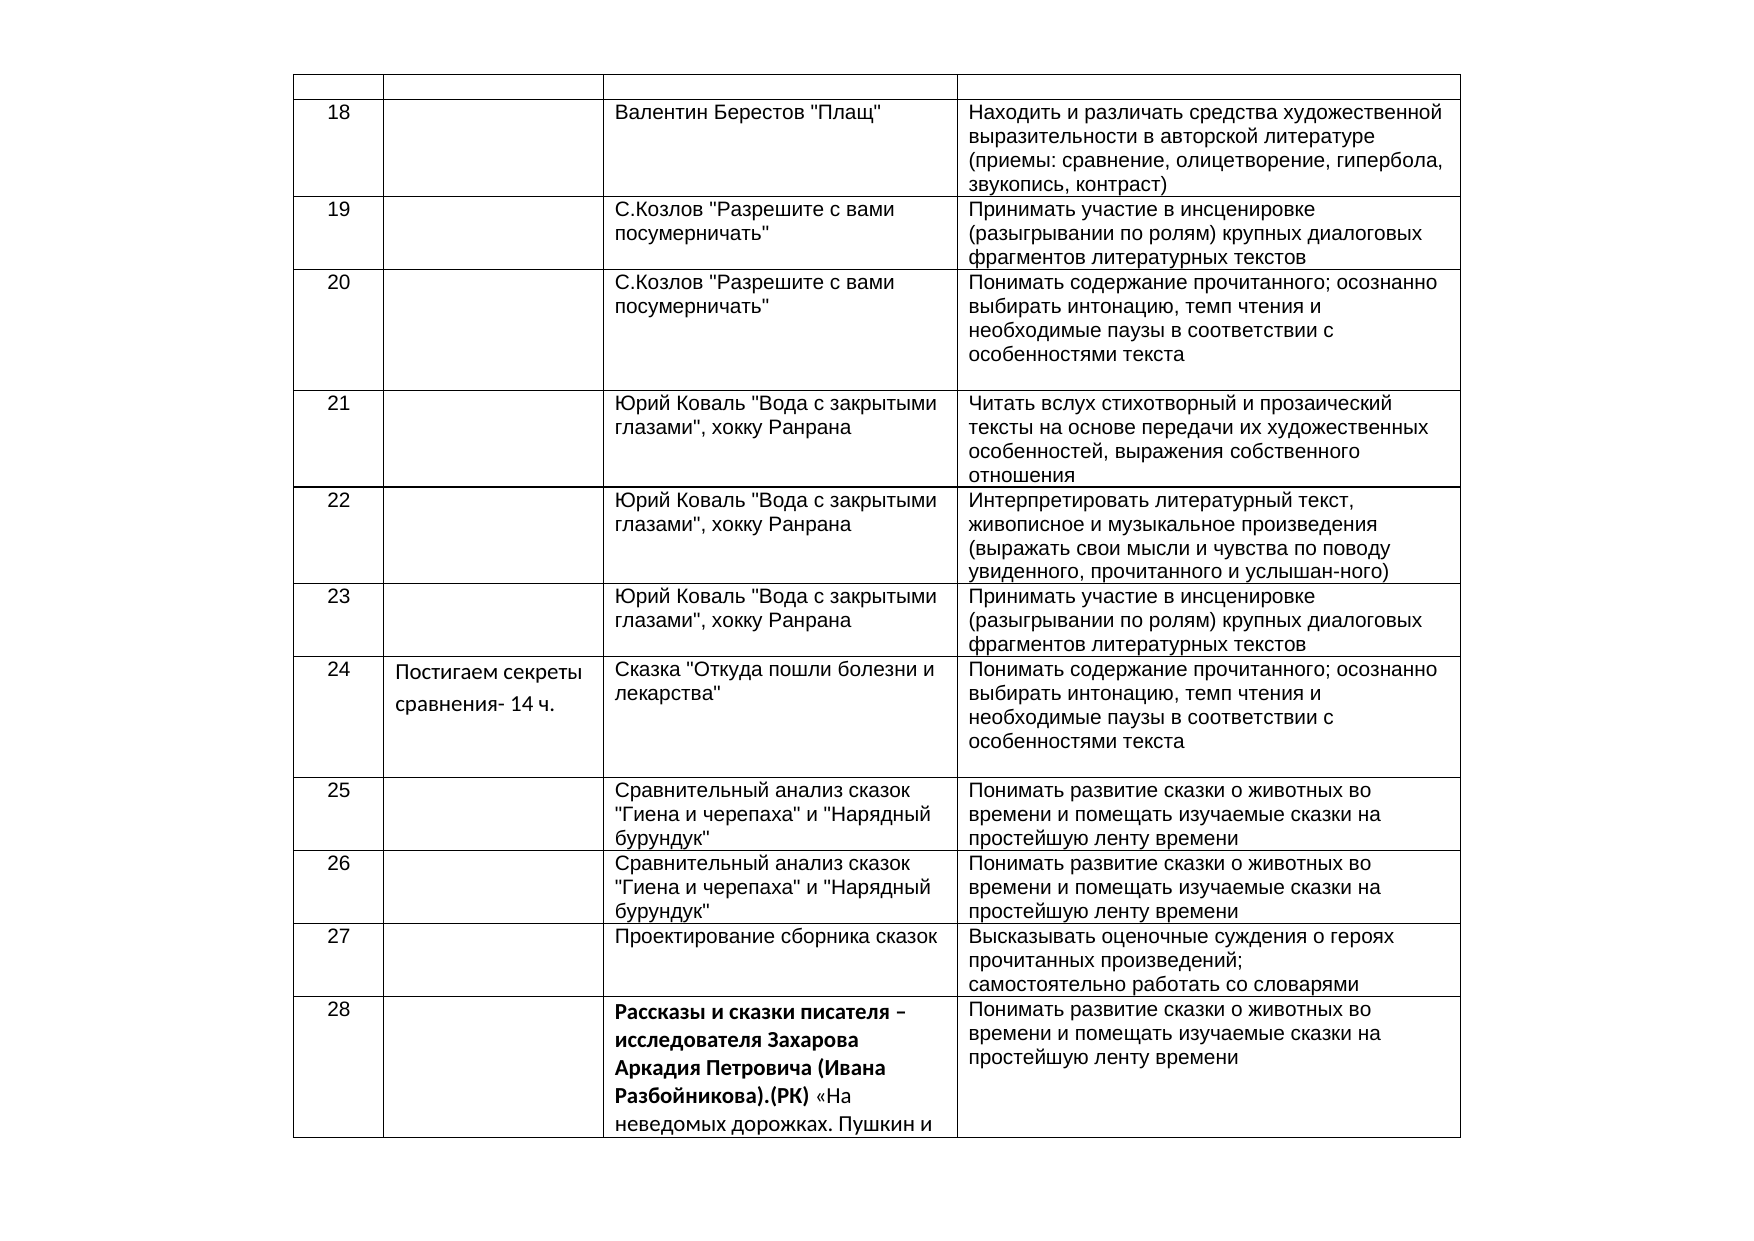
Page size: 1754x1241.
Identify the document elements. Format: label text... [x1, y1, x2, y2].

table_cell Принимать участие в инсценировке (разыгрывании по ролям) крупных диалоговых фрагментов литературных текстов [958, 584, 1460, 656]
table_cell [604, 997, 957, 1137]
table_cell [384, 75, 603, 99]
table_cell [384, 778, 603, 850]
table_cell Проектирование сборника сказок [604, 924, 957, 996]
table_cell С.Козлов "Разрешите с вами посумерничать" [604, 197, 957, 269]
table_cell [384, 851, 603, 923]
table_cell Принимать участие в инсценировке (разыгрывании по ролям) крупных диалоговых фрагментов литературных текстов [958, 197, 1460, 269]
table_cell Сравнительный анализ сказок "Гиена и черепаха" и "Нарядный бурундук" [604, 778, 957, 850]
table_cell Постигаем секреты сравнения- 14 ч. [384, 657, 603, 777]
table_cell 25 [294, 778, 383, 850]
table_cell 24 [294, 657, 383, 777]
table_cell 27 [294, 924, 383, 996]
table_cell Понимать содержание прочитанного; осознанно выбирать интонацию, темп чтения и необходимые паузы в соответствии с особенностями текста [958, 270, 1460, 389]
table_cell Понимать развитие сказки о животных во времени и помещать изучаемые сказки на простейшую ленту времени [958, 778, 1460, 850]
table_cell Сравнительный анализ сказок "Гиена и черепаха" и "Нарядный бурундук" [604, 851, 957, 923]
table_cell Юрий Коваль "Вода с закрытыми глазами", хокку Ранрана [604, 488, 957, 583]
table_cell Юрий Коваль "Вода с закрытыми глазами", хокку Ранрана [604, 584, 957, 656]
table_cell Высказывать оценочные суждения о героях прочитанных произведений; самостоятельно работать со словарями [958, 924, 1460, 996]
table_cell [604, 75, 957, 99]
table_cell [384, 100, 603, 196]
table_cell [384, 197, 603, 269]
table_cell 28 [294, 997, 383, 1137]
table_cell [384, 924, 603, 996]
table_cell 19 [294, 197, 383, 269]
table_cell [958, 75, 1460, 99]
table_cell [958, 997, 1460, 1137]
table_cell 20 [294, 270, 383, 389]
table_cell 23 [294, 584, 383, 656]
table_cell Сказка "Откуда пошли болезни и лекарства" [604, 657, 957, 777]
table_cell 26 [294, 851, 383, 923]
table_cell 18 [294, 100, 383, 196]
table_cell [384, 584, 603, 656]
table_cell Понимать содержание прочитанного; осознанно выбирать интонацию, темп чтения и необходимые паузы в соответствии с особенностями текста [958, 657, 1460, 777]
table_cell Читать вслух стихотворный и прозаический тексты на основе передачи их художественных особенностей, выражения собственного отношения [958, 391, 1460, 486]
table_cell 17 [294, 75, 383, 99]
table_cell С.Козлов "Разрешите с вами посумерничать" [604, 270, 957, 389]
table_cell Валентин Берестов "Плащ" [604, 100, 957, 196]
table_cell 21 [294, 391, 383, 486]
table_cell Понимать развитие сказки о животных во времени и помещать изучаемые сказки на простейшую ленту времени [958, 851, 1460, 923]
table_cell Интерпретировать литературный текст, живописное и музыкальное произведения (выражать свои мысли и чувства по поводу увиденного, прочитанного и услышан-ного) [958, 488, 1460, 583]
table_cell [384, 488, 603, 583]
table_cell [384, 391, 603, 486]
table_cell [384, 997, 603, 1137]
table_cell 22 [294, 488, 383, 583]
table_cell [384, 270, 603, 389]
table_cell Юрий Коваль "Вода с закрытыми глазами", хокку Ранрана [604, 391, 957, 486]
